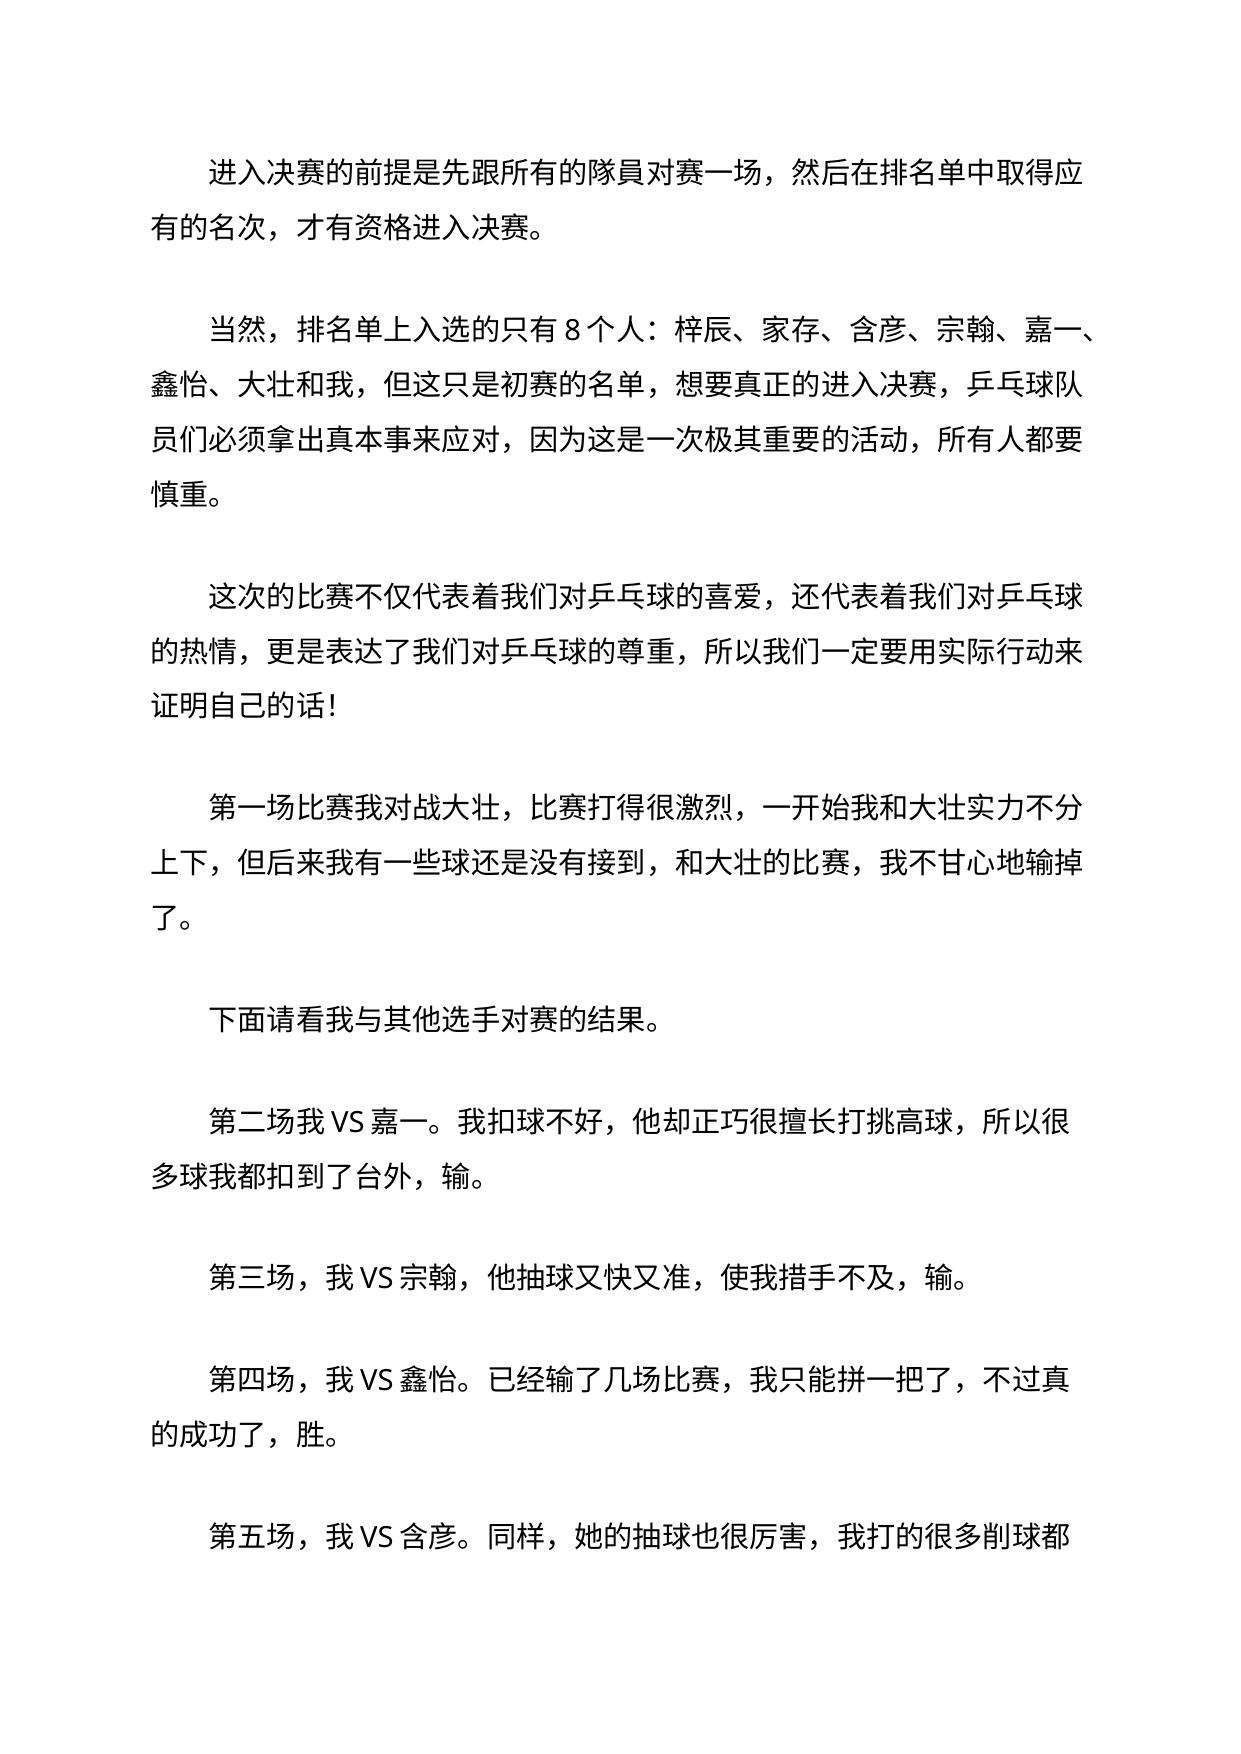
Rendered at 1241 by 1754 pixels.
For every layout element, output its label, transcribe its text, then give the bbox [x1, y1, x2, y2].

text 第三场，我VS宗翰，他抽球又快又准，使我措手不及，输。 [150, 1255, 1090, 1297]
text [150, 1514, 1090, 1556]
text 这次的比赛不仅代表着我们对乒乓球的喜爱，还代表着我们对乒乓球的热情，更是表达了我们对乒乓球的尊重，所以我们一定要用实际行动来证明自己的话！ [150, 573, 1090, 725]
text 第二场我VS嘉一。我扣球不好，他却正巧很擅长打挑高球，所以很多球我都扣到了台外，输。 [150, 1098, 1090, 1195]
text 下面请看我与其他选手对赛的结果。 [150, 996, 1090, 1039]
text 进入决赛的前提是先跟所有的隊員对赛一场，然后在排名单中取得应有的名次，才有资格进入决赛。 [150, 150, 1090, 247]
text 当然，排名单上入选的只有8个人：梓辰、家存、含彦、宗翰、嘉一、鑫怡、大壮和我，但这只是初赛的名单，想要真正的进入决赛，乒乓球队员们必须拿出真本事来应对，因为这是一次极其重要的活动，所有人都要慎重。 [150, 307, 1090, 514]
text 第四场，我VS鑫怡。已经输了几场比赛，我只能拼一把了，不过真的成功了，胜。 [150, 1357, 1090, 1454]
text 第一场比赛我对战大壮，比赛打得很激烈，一开始我和大壮实力不分上下，但后来我有一些球还是没有接到，和大壮的比赛，我不甘心地输掉了。 [150, 785, 1090, 937]
